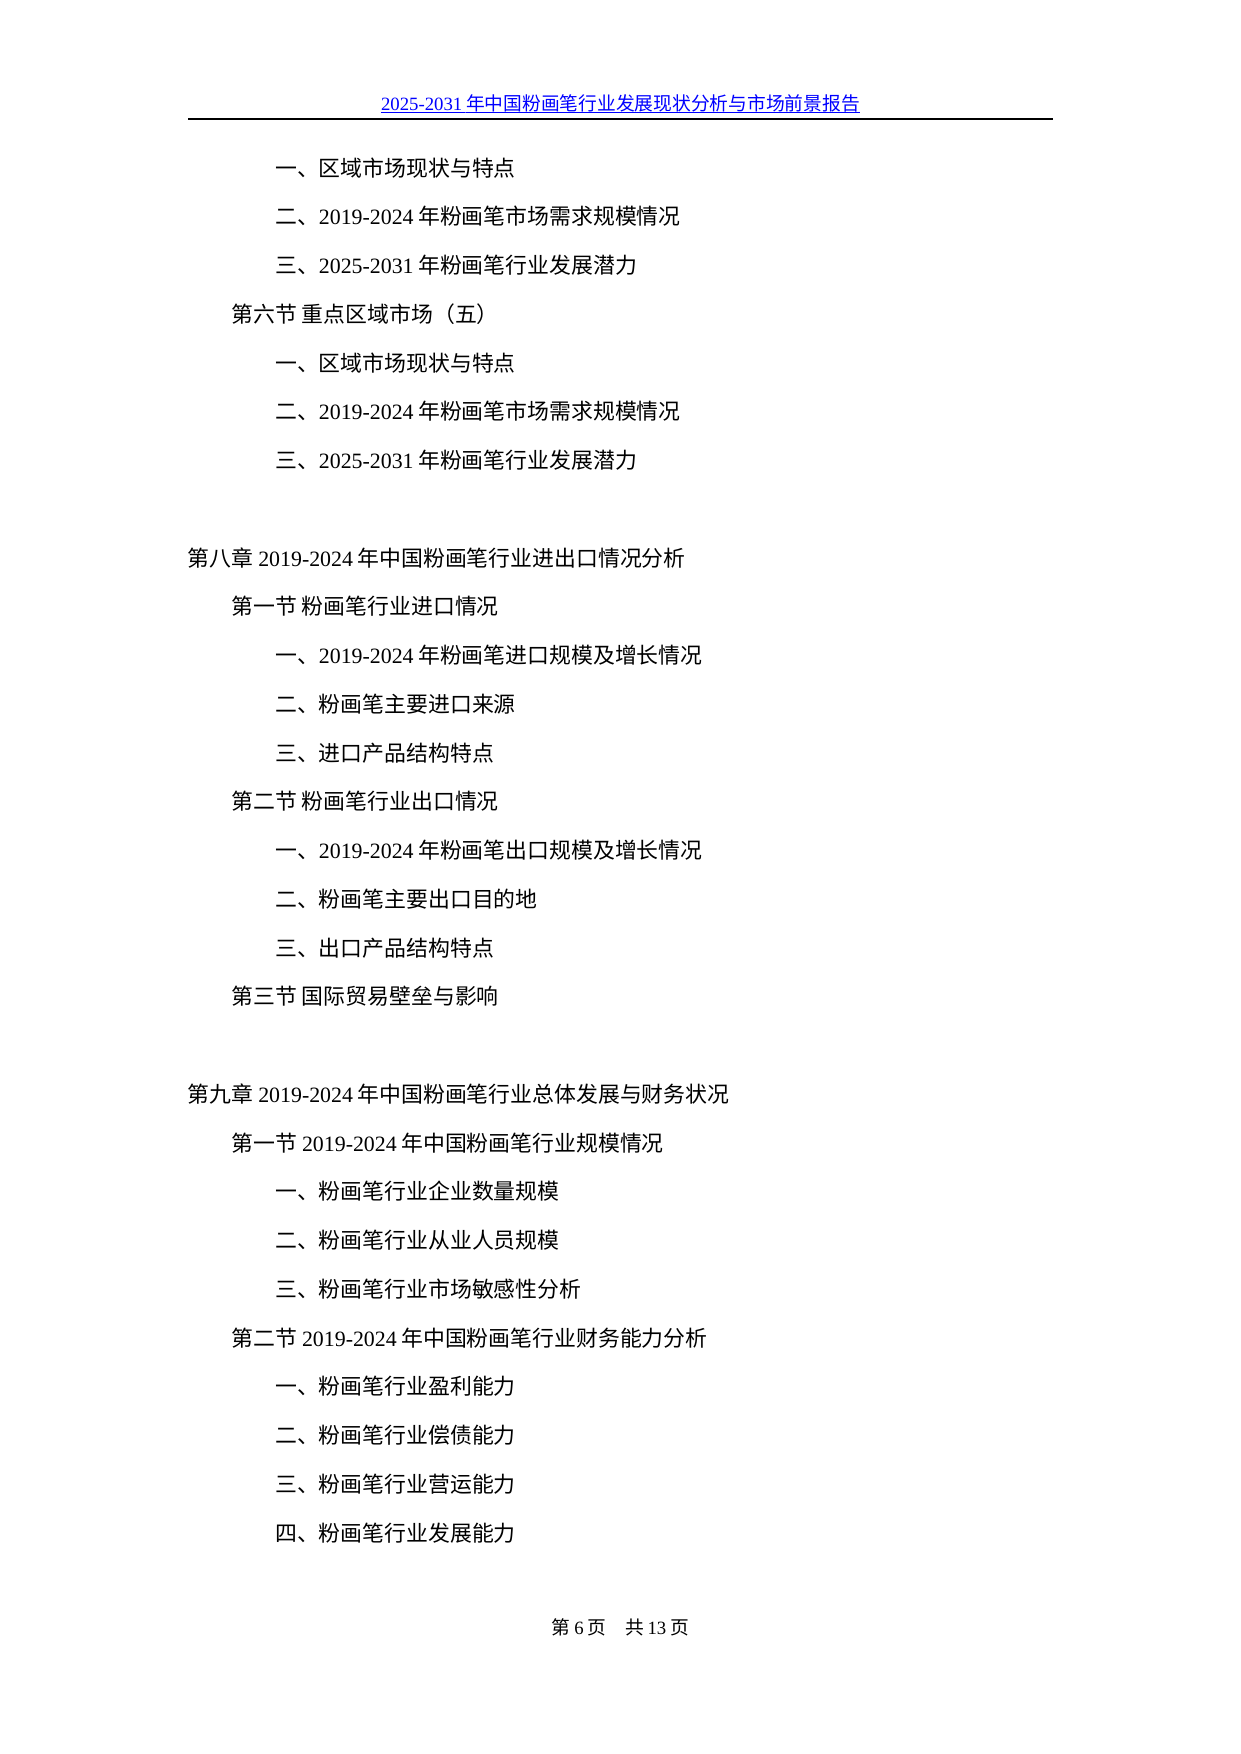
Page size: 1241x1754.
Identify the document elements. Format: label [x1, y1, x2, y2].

text [187, 150, 1053, 1548]
